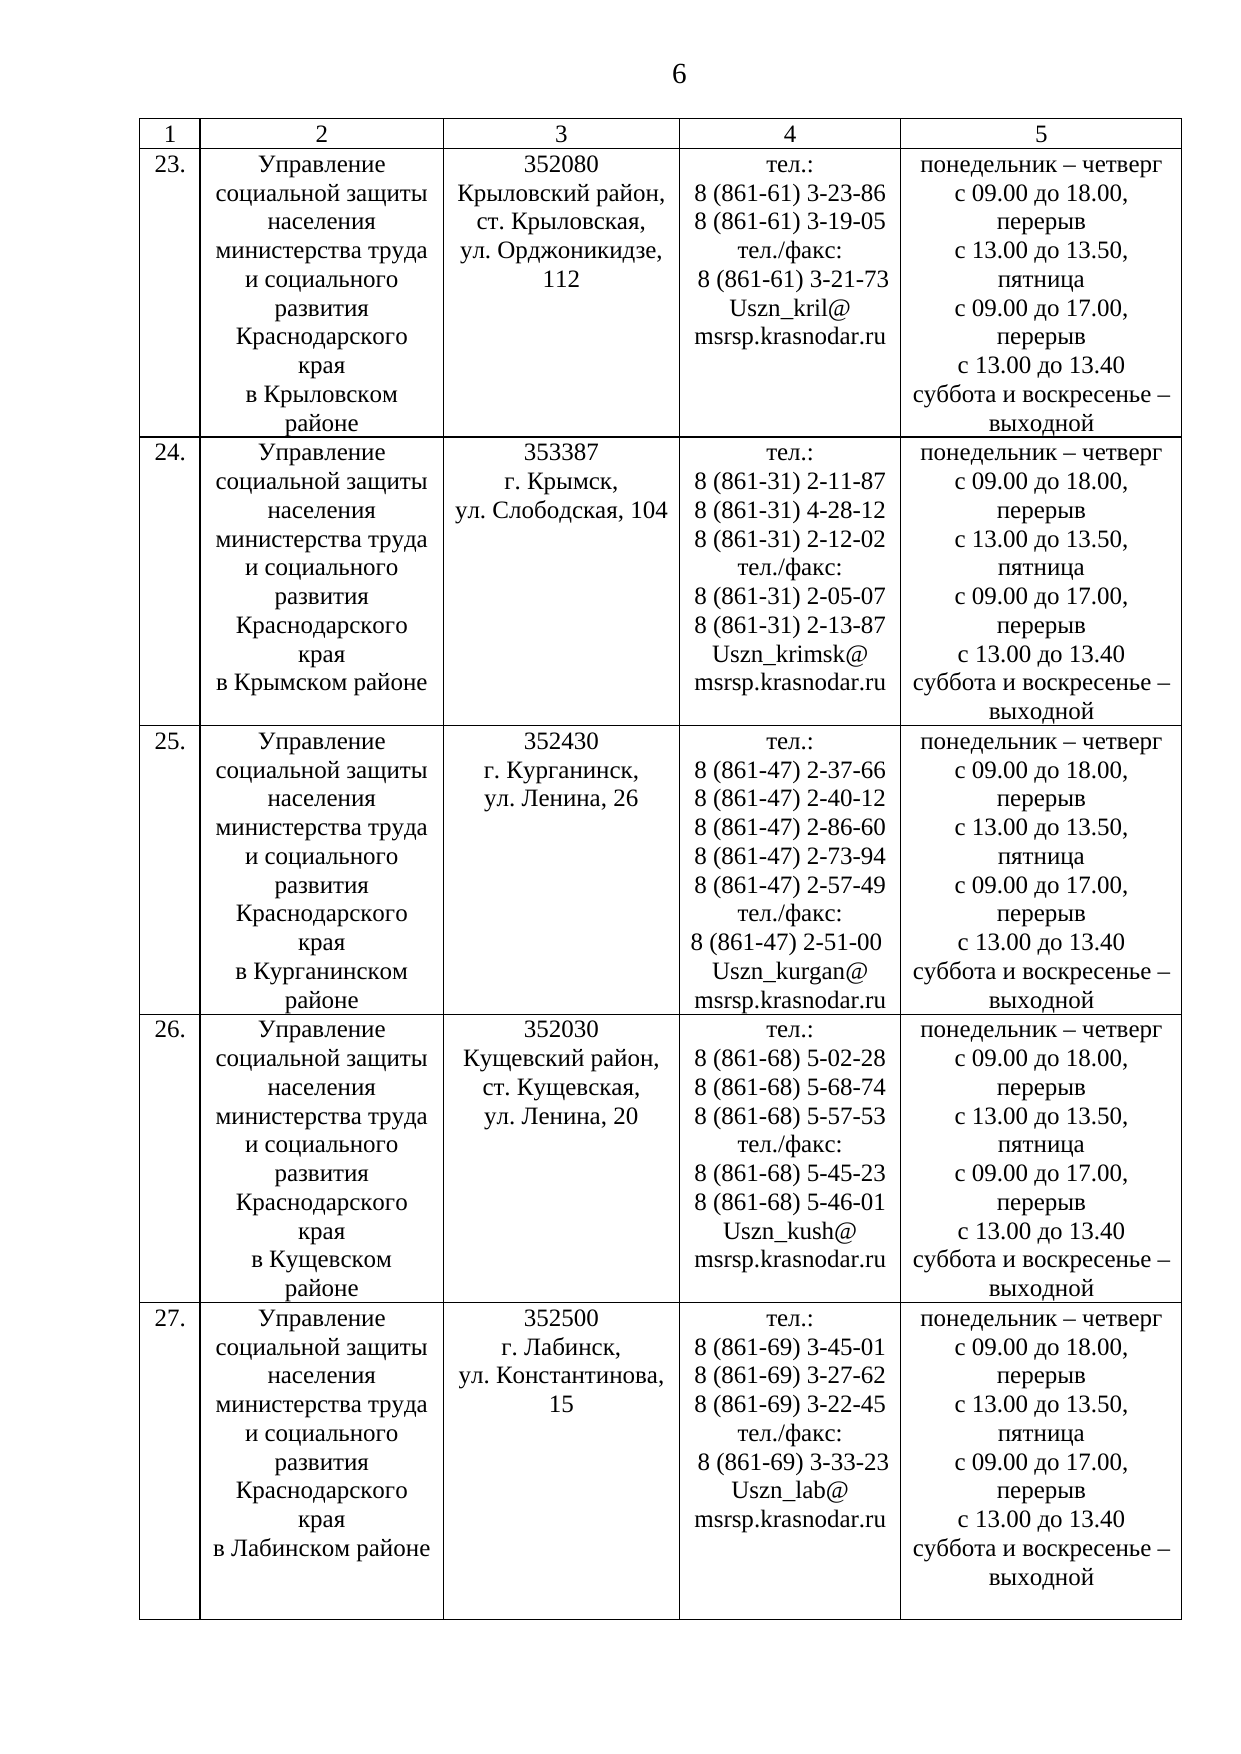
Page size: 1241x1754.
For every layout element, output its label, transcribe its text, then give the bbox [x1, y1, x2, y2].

table_cell Управление социальной защиты населения министерства труда и социального развития Краснодарского края в Курганинском районе [201, 726, 443, 1013]
table_cell 26. [140, 1015, 199, 1302]
table_cell 352080 Крыловский район, ст. Крыловская, ул. Орджоникидзе, 112 [444, 149, 679, 436]
table_cell Управление социальной защиты населения министерства труда и социального развития Краснодарского края в Крымском районе [201, 438, 443, 725]
table_cell 27. [140, 1303, 199, 1619]
table_cell 4 [680, 119, 900, 148]
table_cell тел.: 8 (861-31) 2-11-87 8 (861-31) 4-28-12 8 (861-31) 2-12-02 тел./факс: 8 (861-31) 2-05-07 8 (861-31) 2-13-87 Uszn_krimsk@ msrsp.krasnodar.ru [680, 438, 900, 725]
table_cell 352030 Кущевский район, ст. Кущевская, ул. Ленина, 20 [444, 1015, 679, 1302]
table_cell 1 [140, 119, 199, 148]
table_cell 2 [201, 119, 443, 148]
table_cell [901, 1303, 1181, 1619]
table_cell Управление социальной защиты населения министерства труда и социального развития Краснодарского края в Крыловском районе [201, 149, 443, 436]
table_cell тел.: 8 (861-61) 3-23-86 8 (861-61) 3-19-05 тел./факс: 8 (861-61) 3-21-73 Uszn_kril@ msrsp.krasnodar.ru [680, 149, 900, 436]
table_cell 24. [140, 438, 199, 725]
table_cell тел.: 8 (861-69) 3-45-01 8 (861-69) 3-27-62 8 (861-69) 3-22-45 тел./факс: 8 (861-69) 3-33-23 Uszn_lab@ msrsp.krasnodar.ru [680, 1303, 900, 1619]
table_cell 25. [140, 726, 199, 1013]
table_cell Управление социальной защиты населения министерства труда и социального развития Краснодарского края в Кущевском районе [201, 1015, 443, 1302]
table_cell тел.: 8 (861-47) 2-37-66 8 (861-47) 2-40-12 8 (861-47) 2-86-60 8 (861-47) 2-73-94 8 (861-47) 2-57-49 тел./факс: 8 (861-47) 2-51-00 Uszn_kurgan@ msrsp.krasnodar.ru [680, 726, 900, 1013]
table_cell 352500 г. Лабинск, ул. Константинова, 15 [444, 1303, 679, 1619]
table_cell 5 [901, 119, 1181, 148]
table_cell 353387 г. Крымск, ул. Слободская, 104 [444, 438, 679, 725]
table_cell 3 [444, 119, 679, 148]
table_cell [901, 149, 1181, 436]
table_cell 23. [140, 149, 199, 436]
table_cell тел.: 8 (861-68) 5-02-28 8 (861-68) 5-68-74 8 (861-68) 5-57-53 тел./факс: 8 (861-68) 5-45-23 8 (861-68) 5-46-01 Uszn_kush@ msrsp.krasnodar.ru [680, 1015, 900, 1302]
table_cell 352430 г. Курганинск, ул. Ленина, 26 [444, 726, 679, 1013]
table_cell Управление социальной защиты населения министерства труда и социального развития Краснодарского края в Лабинском районе [201, 1303, 443, 1619]
